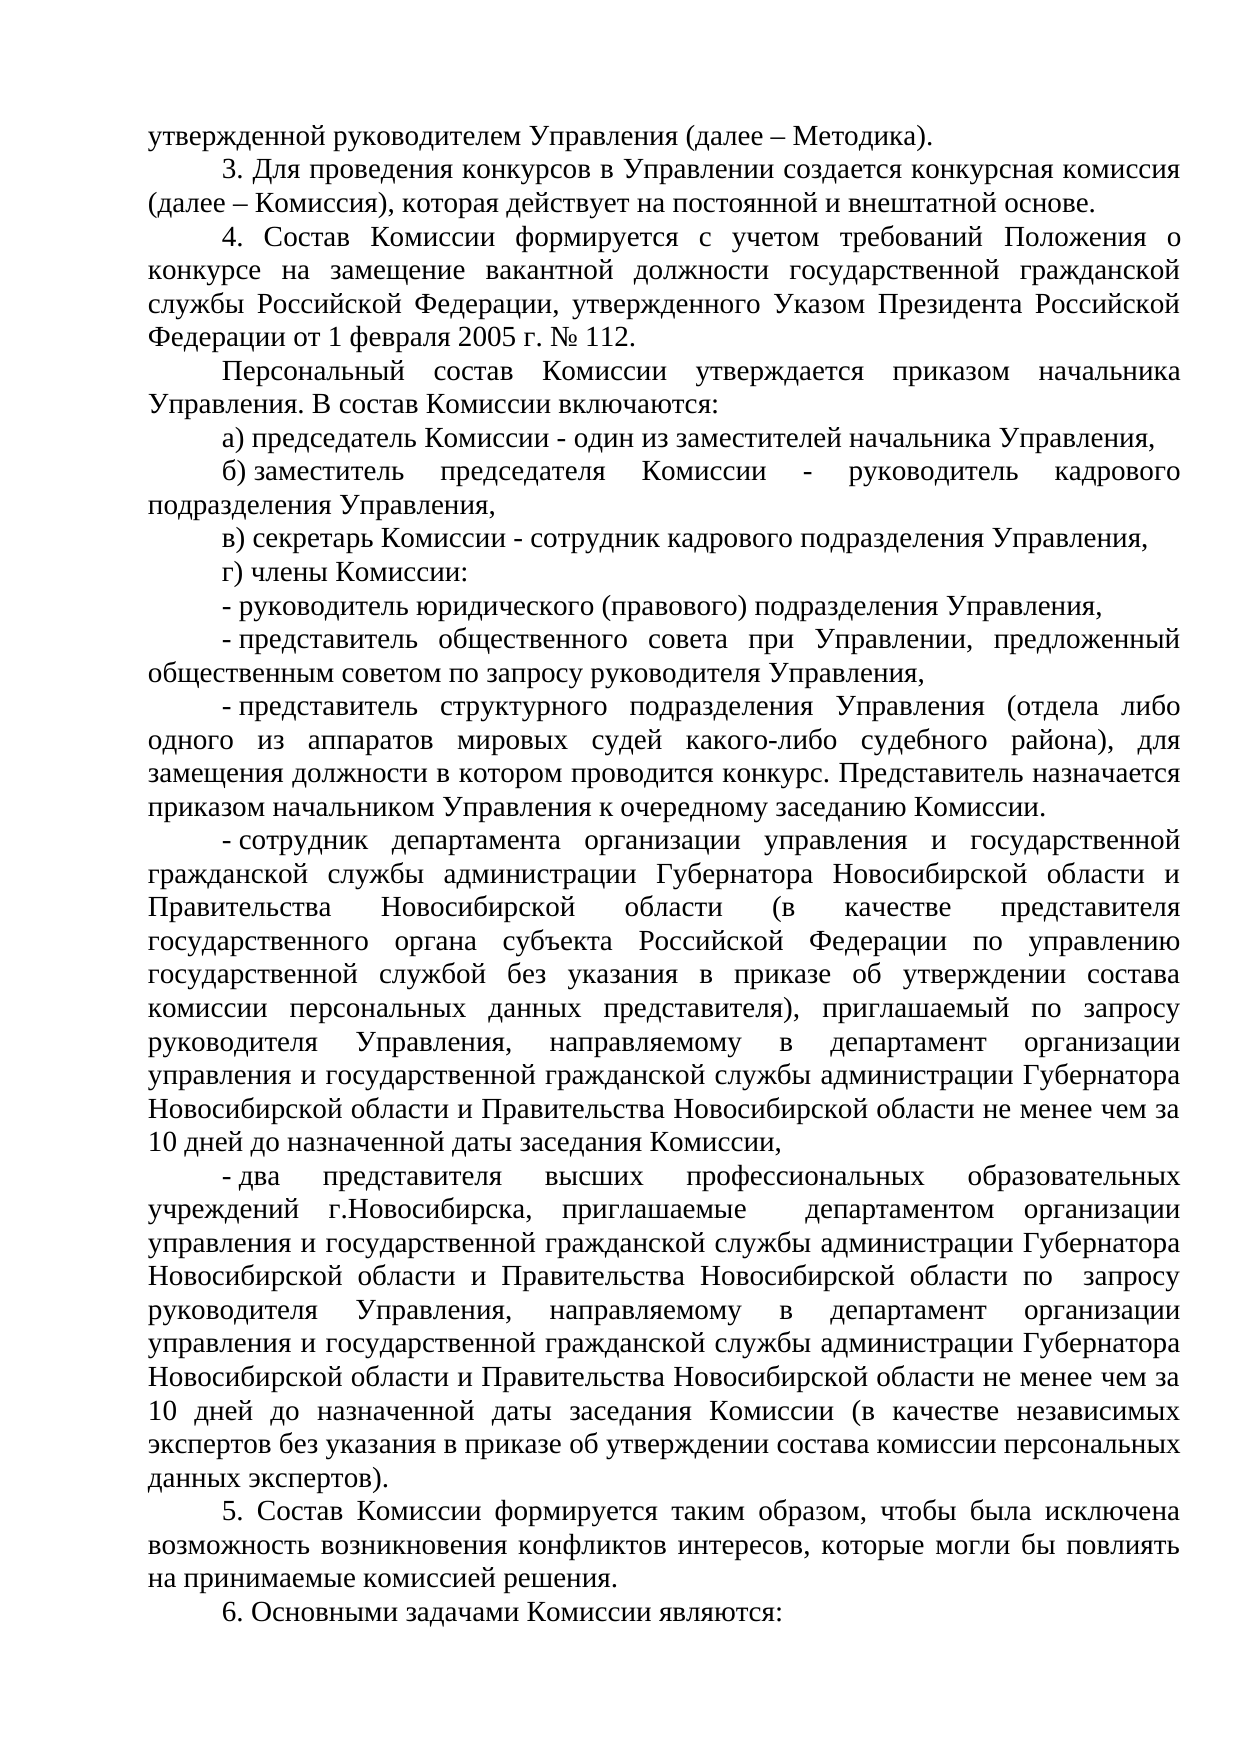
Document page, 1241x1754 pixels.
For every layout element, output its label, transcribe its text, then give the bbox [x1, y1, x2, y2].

text 3. Для проведения конкурсов в Управлении создается конкурсная комиссия (далее – Комиссия), которая действует на постоянной и внештатной основе. [148, 152, 1181, 219]
text 6. Основными задачами Комиссии являются: [148, 1594, 1181, 1627]
text б) заместитель председателя Комиссии - руководитель кадрового подразделения Управления, [148, 453, 1181, 521]
text 5. Состав Комиссии формируется таким образом, чтобы была исключена возможность возникновения конфликтов интересов, которые могли бы повлиять на принимаемые комиссией решения. [148, 1493, 1181, 1594]
text Персональный состав Комиссии утверждается приказом начальника Управления. В состав Комиссии включаются: [148, 353, 1181, 420]
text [148, 118, 1181, 152]
text г) члены Комиссии: [148, 554, 1181, 588]
text - представитель общественного совета при Управлении, предложенный общественным советом по запросу руководителя Управления, [148, 621, 1181, 688]
text - два представителя высших профессиональных образовательных учреждений г.Новосибирска, приглашаемые департаментом организации управления и государственной гражданской службы администрации Губернатора Новосибирской области и Правительства Новосибирской области по запросу руководителя Управления, направляемому в департамент организации управления и государственной гражданской службы администрации Губернатора Новосибирской области и Правительства Новосибирской области не менее чем за 10 дней до назначенной даты заседания Комиссии (в качестве независимых экспертов без указания в приказе об утверждении состава комиссии персональных данных экспертов). [148, 1158, 1181, 1493]
text - представитель структурного подразделения Управления (отдела либо одного из аппаратов мировых судей какого-либо судебного района), для замещения должности в котором проводится конкурс. Представитель назначается приказом начальником Управления к очередному заседанию Комиссии. [148, 688, 1181, 822]
text - руководитель юридического (правового) подразделения Управления, [148, 588, 1181, 621]
text - сотрудник департамента организации управления и государственной гражданской службы администрации Губернатора Новосибирской области и Правительства Новосибирской области (в качестве представителя государственного органа субъекта Российской Федерации по управлению государственной службой без указания в приказе об утверждении состава комиссии персональных данных представителя), приглашаемый по запросу руководителя Управления, направляемому в департамент организации управления и государственной гражданской службы администрации Губернатора Новосибирской области и Правительства Новосибирской области не менее чем за 10 дней до назначенной даты заседания Комиссии, [148, 822, 1181, 1158]
text а) председатель Комиссии - один из заместителей начальника Управления, [148, 420, 1181, 453]
text в) секретарь Комиссии - сотрудник кадрового подразделения Управления, [148, 521, 1181, 554]
text 4. Состав Комиссии формируется с учетом требований Положения о конкурсе на замещение вакантной должности государственной гражданской службы Российской Федерации, утвержденного Указом Президента Российской Федерации от 1 февраля 2005 г. № 112. [148, 219, 1181, 353]
